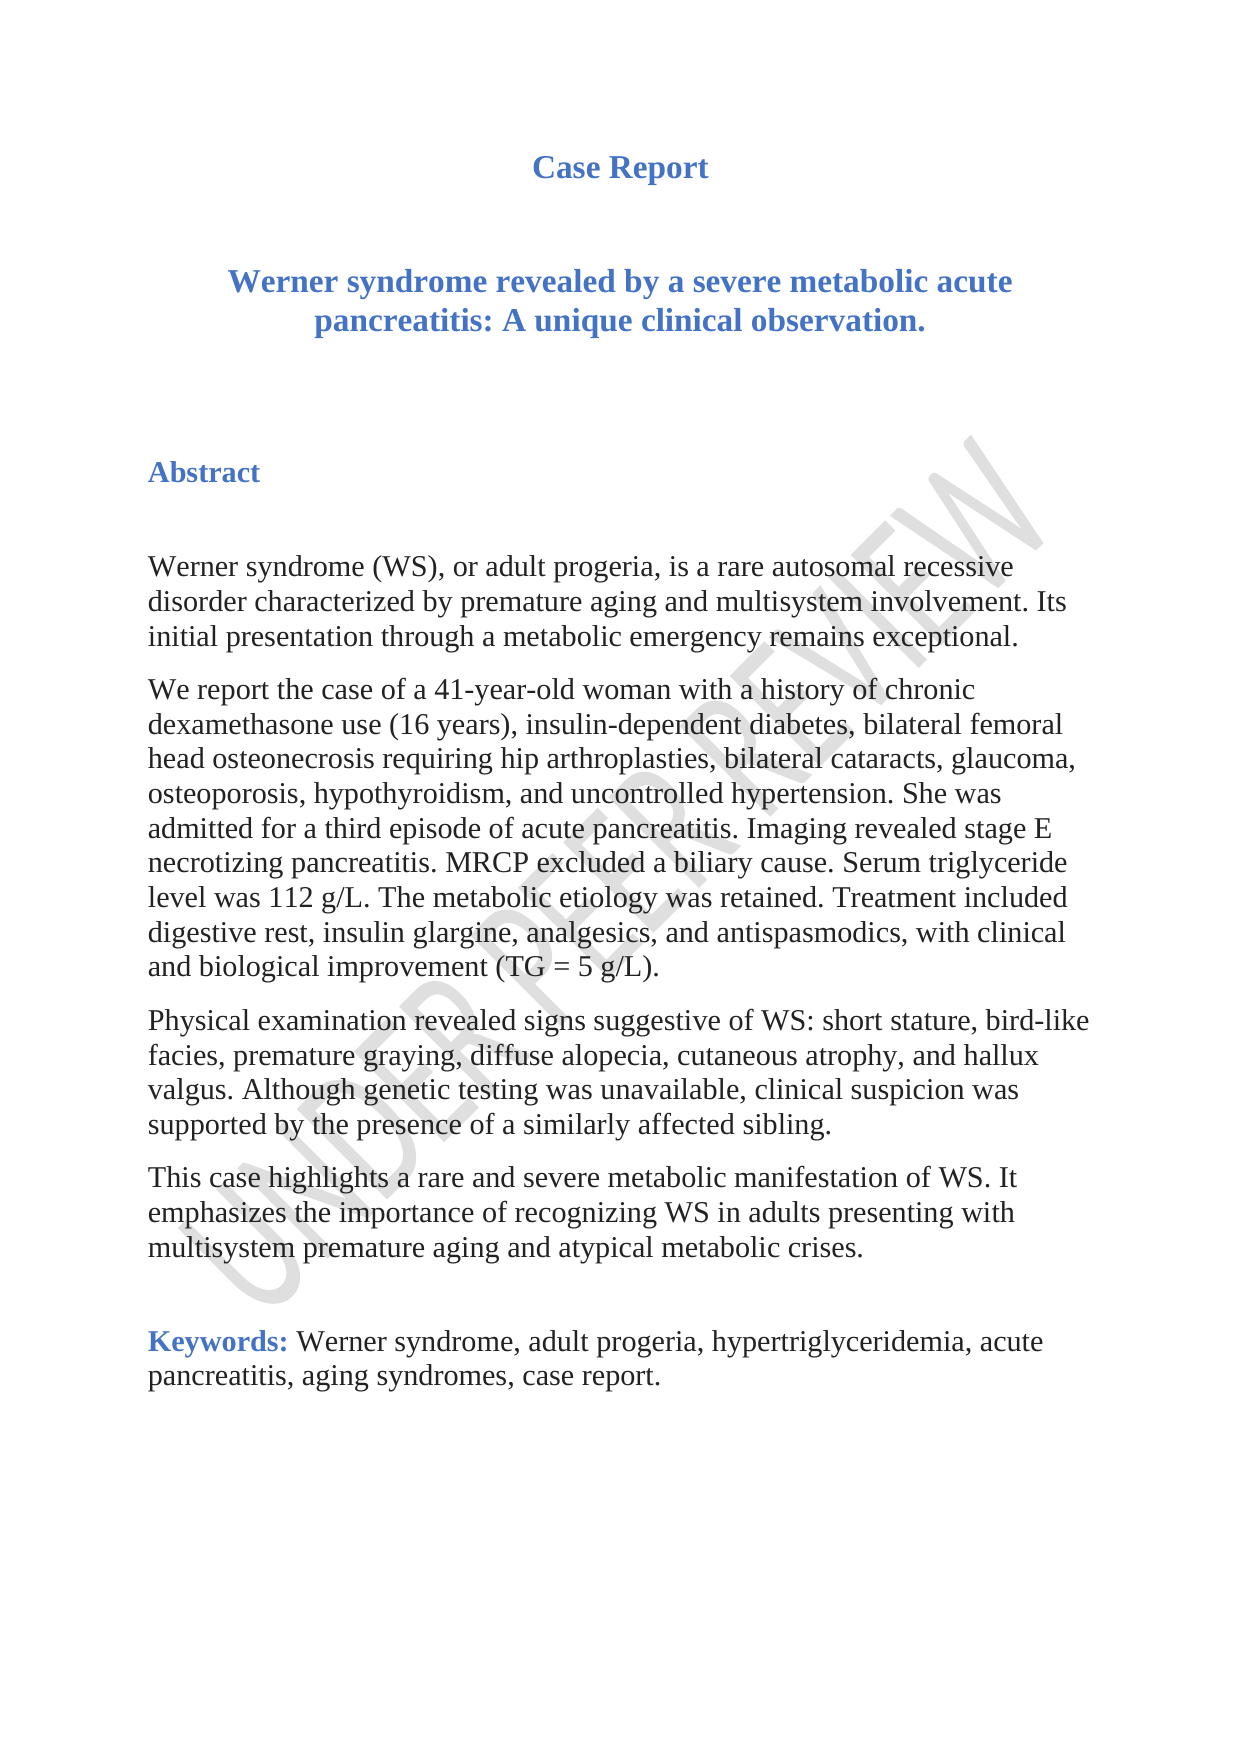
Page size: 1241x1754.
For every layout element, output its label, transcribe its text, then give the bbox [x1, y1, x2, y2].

text Abstract [148, 454, 1093, 489]
text Keywords: Werner syndrome, adult progeria, hypertriglyceridemia, acute pancreatitis, aging syndromes, case report. [148, 1323, 1093, 1392]
text Werner syndrome revealed by a severe metabolic acute pancreatitis: A unique clinical observation. [148, 262, 1093, 338]
text We report the case of a 41-year-old woman with a history of chronic dexamethasone use (16 years), insulin-dependent diabetes, bilateral femoral head osteonecrosis requiring hip arthroplasties, bilateral cataracts, glaucoma, osteoporosis, hypothyroidism, and uncontrolled hypertension. She was admitted for a third episode of acute pancreatitis. Imaging revealed stage E necrotizing pancreatitis. MRCP excluded a biliary cause. Serum triglyceride level was 112 g/L. The metabolic etiology was retained. Treatment included digestive rest, insulin glargine, analgesics, and antispasmodics, with clinical and biological improvement (TG = 5 g/L). [148, 671, 1093, 983]
text Physical examination revealed signs suggestive of WS: short stature, bird-like facies, premature graying, diffuse alopecia, cutaneous atrophy, and hallux valgus. Although genetic testing was unavailable, clinical suspicion was supported by the presence of a similarly affected sibling. [148, 1002, 1093, 1141]
text Werner syndrome (WS), or adult progeria, is a rare autosomal recessive disorder characterized by premature aging and multisystem involvement. Its initial presentation through a metabolic emergency remains exceptional. [148, 548, 1093, 652]
text This case highlights a rare and severe metabolic manifestation of WS. It emphasizes the importance of recognizing WS in adults presenting with multisystem premature aging and atypical metabolic crises. [148, 1159, 1093, 1264]
text Case Report [148, 148, 1093, 186]
